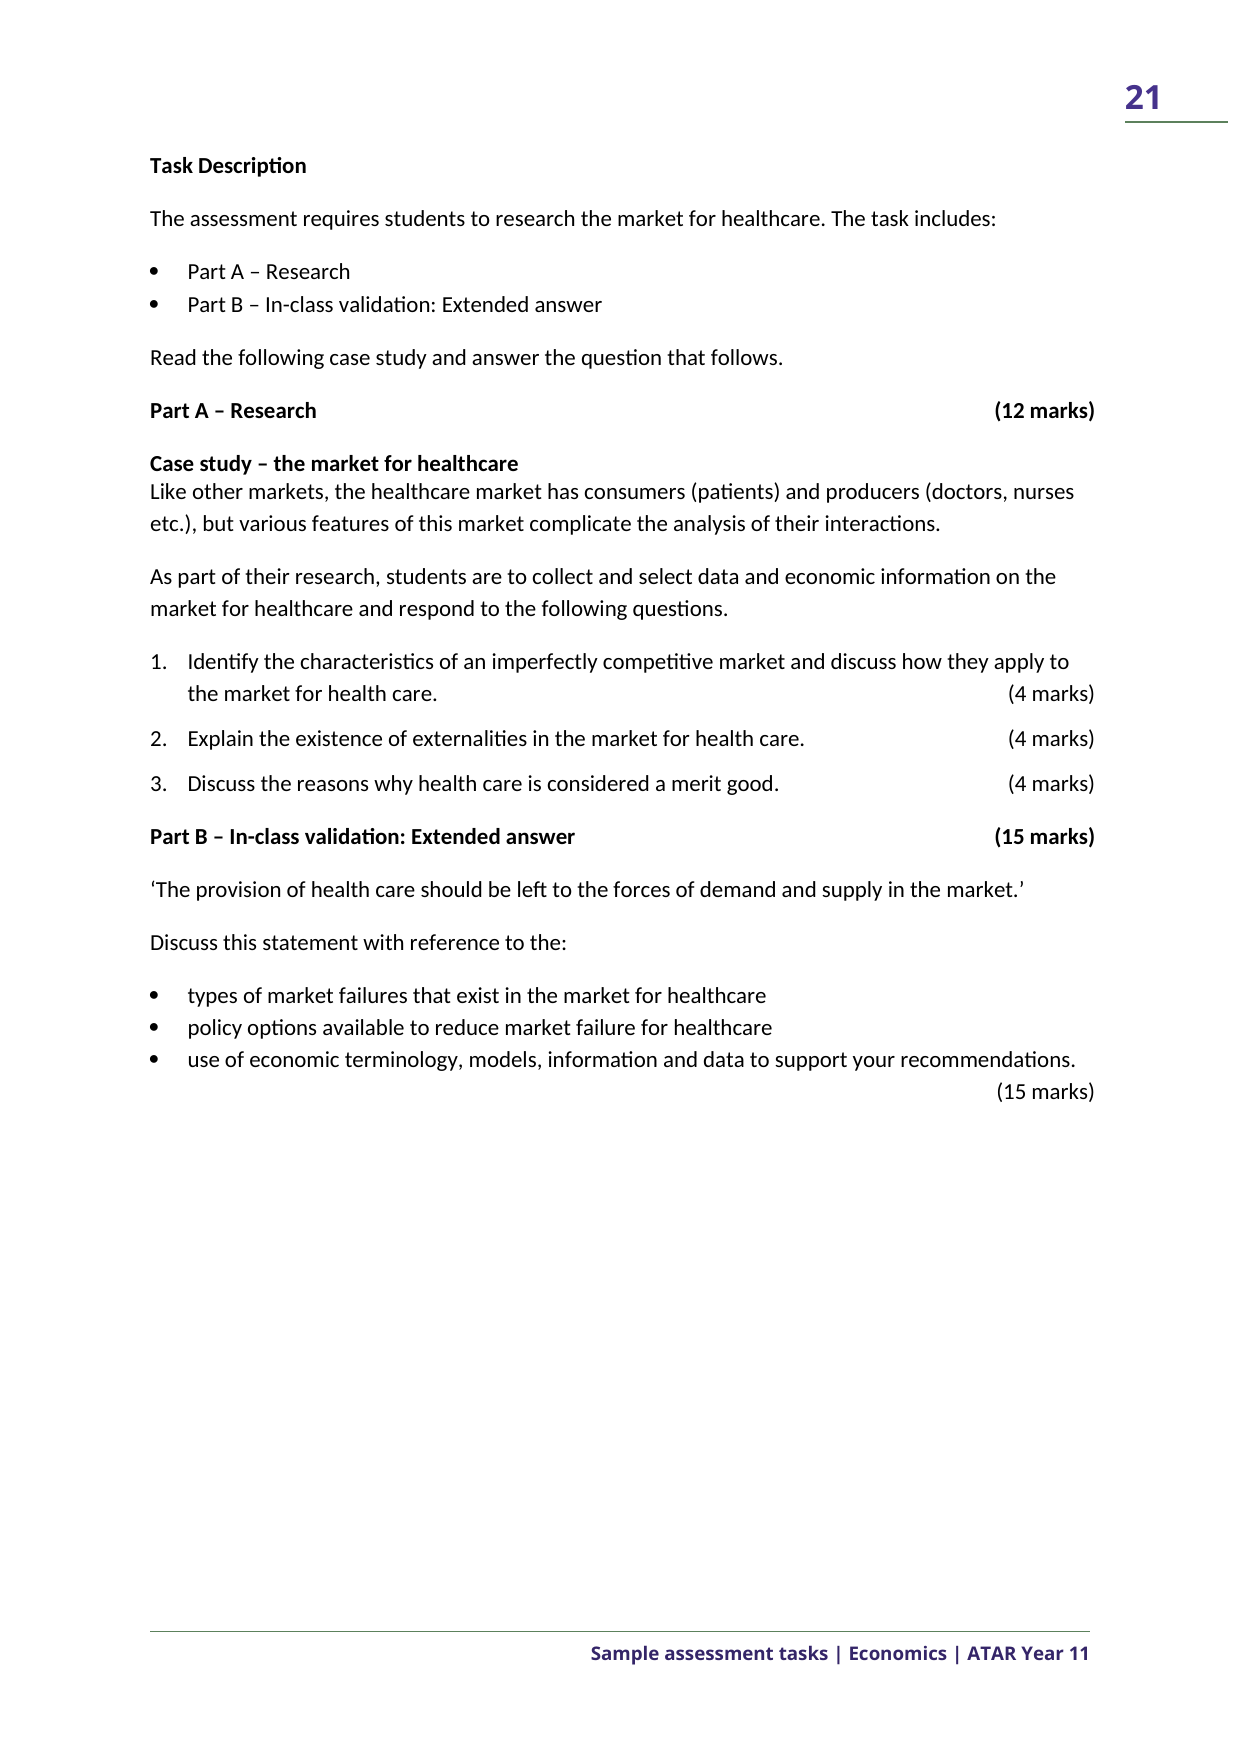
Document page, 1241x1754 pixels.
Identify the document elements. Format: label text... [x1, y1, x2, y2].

text Discuss this statement with reference to the: [150, 928, 1090, 956]
text As part of their research, students are to collect and select data and economic information on the market for healthcare and respond to the following questions. [150, 562, 1093, 622]
list Discuss the reasons why health care is considered a merit good. (4 marks) [150, 769, 1090, 797]
list use of economic terminology, models, information and data to support your recommendations. [150, 1045, 1090, 1073]
list Explain the existence of externalities in the market for health care. (4 marks) [150, 724, 1090, 752]
text ‘The provision of health care should be left to the forces of demand and supply in the market.’ [150, 875, 1090, 903]
list types of market failures that exist in the market for healthcare [150, 981, 1090, 1009]
list policy options available to reduce market failure for healthcare [150, 1013, 1090, 1041]
text Like other markets, the healthcare market has consumers (patients) and producers (doctors, nurses etc.), but various features of this market complicate the analysis of their interactions. [150, 477, 1090, 537]
text Task Description [150, 151, 1090, 179]
text The assessment requires students to research the market for healthcare. The task includes: [150, 204, 1090, 232]
text Case study – the market for healthcare [150, 449, 1090, 477]
list Part B – In-class validation: Extended answer [150, 290, 1090, 318]
text Part B – In-class validation: Extended answer (15 marks) [150, 822, 1090, 850]
text Read the following case study and answer the question that follows. [150, 343, 1090, 371]
list Part A – Research [150, 257, 1090, 286]
list (15 marks) [187, 1077, 1090, 1105]
list Identify the characteristics of an imperfectly competitive market and discuss how they apply to the market for health care. (4 marks) [150, 647, 1090, 707]
text Part A – Research (12 marks) [150, 396, 1090, 424]
